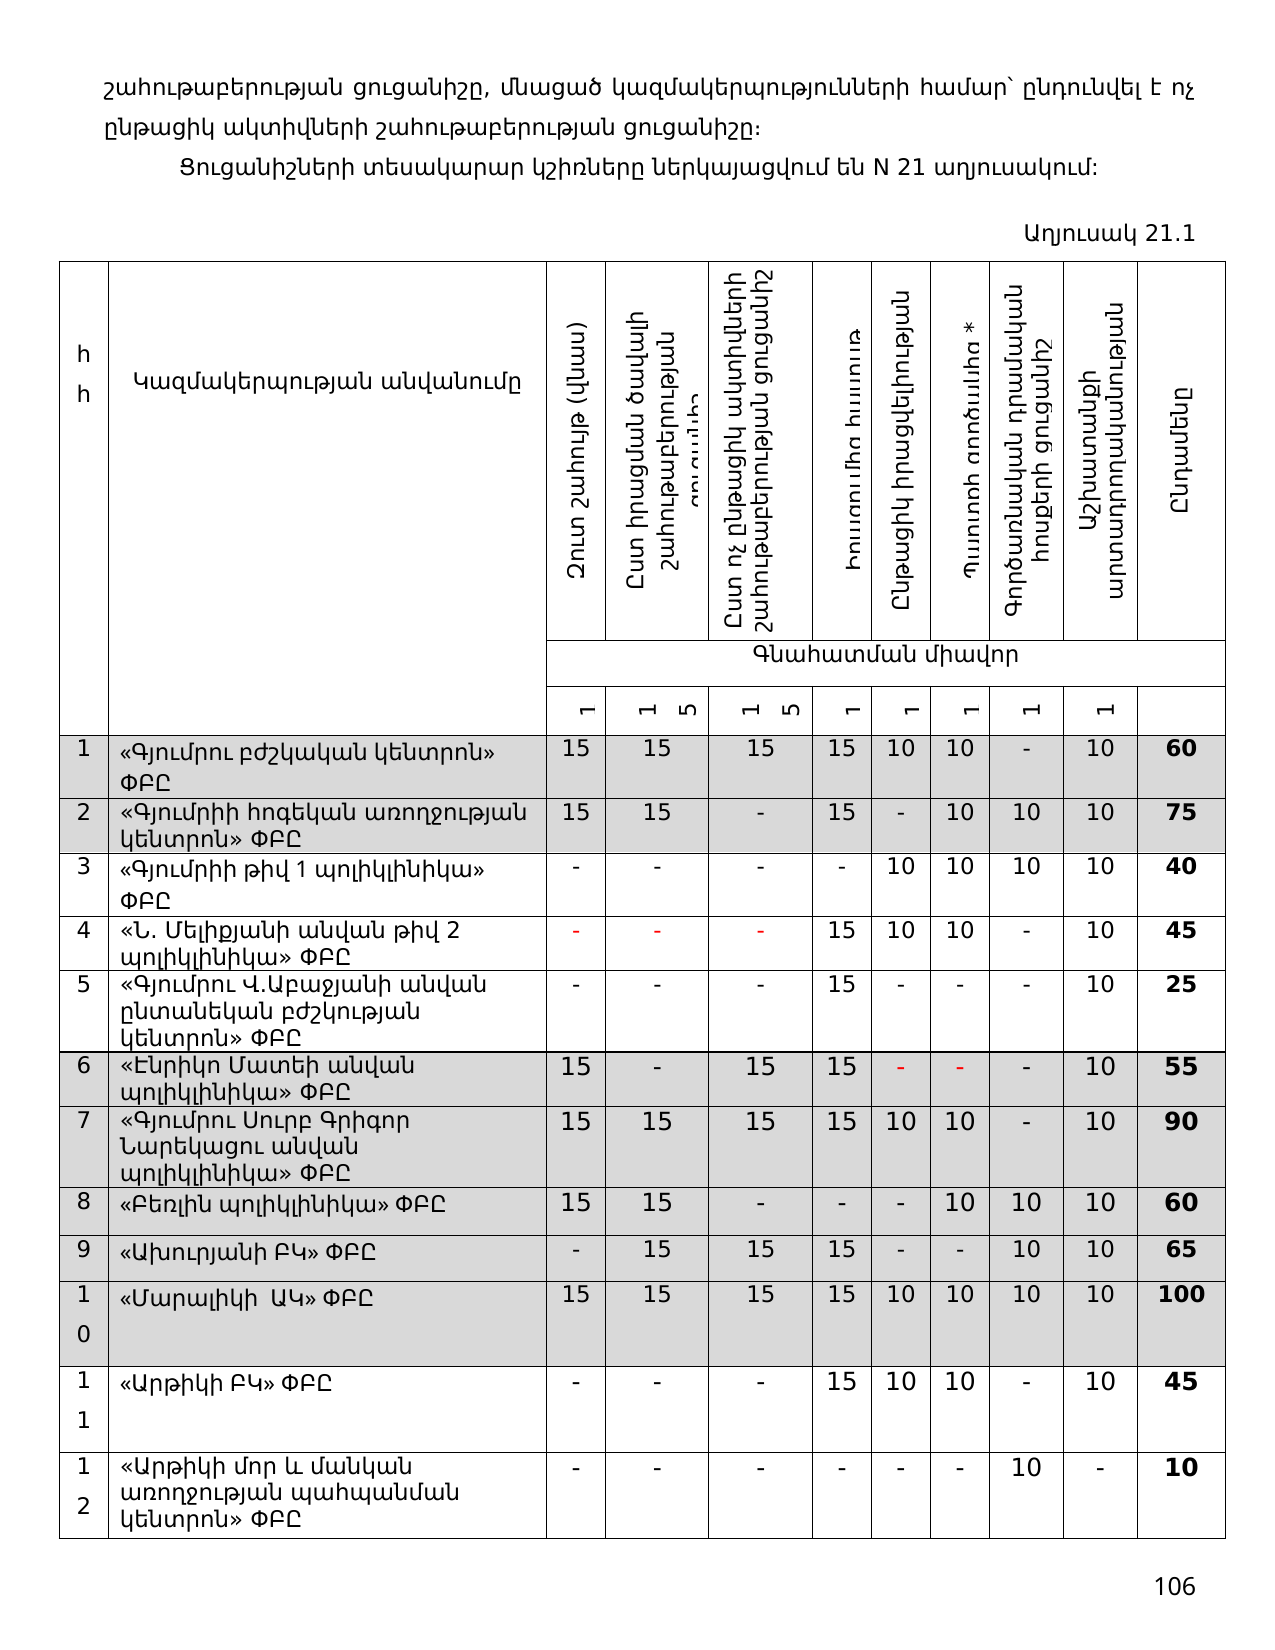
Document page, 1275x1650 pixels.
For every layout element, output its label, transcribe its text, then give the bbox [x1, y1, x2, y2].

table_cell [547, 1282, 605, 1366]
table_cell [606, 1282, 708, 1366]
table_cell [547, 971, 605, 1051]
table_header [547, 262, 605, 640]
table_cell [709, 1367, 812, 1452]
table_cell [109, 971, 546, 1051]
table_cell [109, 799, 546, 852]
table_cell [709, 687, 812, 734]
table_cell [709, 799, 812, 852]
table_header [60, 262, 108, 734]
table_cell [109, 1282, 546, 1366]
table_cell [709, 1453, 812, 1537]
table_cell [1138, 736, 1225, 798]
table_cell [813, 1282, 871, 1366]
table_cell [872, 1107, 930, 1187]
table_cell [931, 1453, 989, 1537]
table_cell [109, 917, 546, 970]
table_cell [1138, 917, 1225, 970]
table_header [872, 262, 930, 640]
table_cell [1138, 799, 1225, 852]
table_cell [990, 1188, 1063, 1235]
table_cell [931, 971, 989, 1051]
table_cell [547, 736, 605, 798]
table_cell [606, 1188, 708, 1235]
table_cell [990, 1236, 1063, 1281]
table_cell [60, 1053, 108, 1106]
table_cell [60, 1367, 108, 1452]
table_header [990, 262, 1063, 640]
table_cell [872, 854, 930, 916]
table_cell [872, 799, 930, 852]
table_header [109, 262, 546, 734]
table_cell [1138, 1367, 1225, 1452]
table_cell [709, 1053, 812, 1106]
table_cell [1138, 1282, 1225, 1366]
text Աղյուսակ 21․1 [103, 221, 1196, 247]
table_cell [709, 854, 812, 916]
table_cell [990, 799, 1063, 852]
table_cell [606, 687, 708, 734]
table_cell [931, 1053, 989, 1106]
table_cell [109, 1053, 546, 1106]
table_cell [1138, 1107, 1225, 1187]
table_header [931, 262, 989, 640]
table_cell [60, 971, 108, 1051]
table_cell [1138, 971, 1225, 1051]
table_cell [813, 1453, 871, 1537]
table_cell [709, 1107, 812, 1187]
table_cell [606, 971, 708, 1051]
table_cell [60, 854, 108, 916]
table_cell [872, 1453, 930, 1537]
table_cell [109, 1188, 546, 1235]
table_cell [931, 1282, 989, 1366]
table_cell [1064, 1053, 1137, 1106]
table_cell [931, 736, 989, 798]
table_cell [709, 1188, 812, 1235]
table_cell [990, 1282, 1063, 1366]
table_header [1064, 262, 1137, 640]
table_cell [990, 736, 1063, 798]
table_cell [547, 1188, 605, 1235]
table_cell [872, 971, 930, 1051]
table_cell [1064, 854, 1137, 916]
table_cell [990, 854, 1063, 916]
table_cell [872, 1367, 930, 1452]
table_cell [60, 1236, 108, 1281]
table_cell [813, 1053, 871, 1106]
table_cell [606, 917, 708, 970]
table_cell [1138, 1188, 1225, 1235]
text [103, 74, 1196, 141]
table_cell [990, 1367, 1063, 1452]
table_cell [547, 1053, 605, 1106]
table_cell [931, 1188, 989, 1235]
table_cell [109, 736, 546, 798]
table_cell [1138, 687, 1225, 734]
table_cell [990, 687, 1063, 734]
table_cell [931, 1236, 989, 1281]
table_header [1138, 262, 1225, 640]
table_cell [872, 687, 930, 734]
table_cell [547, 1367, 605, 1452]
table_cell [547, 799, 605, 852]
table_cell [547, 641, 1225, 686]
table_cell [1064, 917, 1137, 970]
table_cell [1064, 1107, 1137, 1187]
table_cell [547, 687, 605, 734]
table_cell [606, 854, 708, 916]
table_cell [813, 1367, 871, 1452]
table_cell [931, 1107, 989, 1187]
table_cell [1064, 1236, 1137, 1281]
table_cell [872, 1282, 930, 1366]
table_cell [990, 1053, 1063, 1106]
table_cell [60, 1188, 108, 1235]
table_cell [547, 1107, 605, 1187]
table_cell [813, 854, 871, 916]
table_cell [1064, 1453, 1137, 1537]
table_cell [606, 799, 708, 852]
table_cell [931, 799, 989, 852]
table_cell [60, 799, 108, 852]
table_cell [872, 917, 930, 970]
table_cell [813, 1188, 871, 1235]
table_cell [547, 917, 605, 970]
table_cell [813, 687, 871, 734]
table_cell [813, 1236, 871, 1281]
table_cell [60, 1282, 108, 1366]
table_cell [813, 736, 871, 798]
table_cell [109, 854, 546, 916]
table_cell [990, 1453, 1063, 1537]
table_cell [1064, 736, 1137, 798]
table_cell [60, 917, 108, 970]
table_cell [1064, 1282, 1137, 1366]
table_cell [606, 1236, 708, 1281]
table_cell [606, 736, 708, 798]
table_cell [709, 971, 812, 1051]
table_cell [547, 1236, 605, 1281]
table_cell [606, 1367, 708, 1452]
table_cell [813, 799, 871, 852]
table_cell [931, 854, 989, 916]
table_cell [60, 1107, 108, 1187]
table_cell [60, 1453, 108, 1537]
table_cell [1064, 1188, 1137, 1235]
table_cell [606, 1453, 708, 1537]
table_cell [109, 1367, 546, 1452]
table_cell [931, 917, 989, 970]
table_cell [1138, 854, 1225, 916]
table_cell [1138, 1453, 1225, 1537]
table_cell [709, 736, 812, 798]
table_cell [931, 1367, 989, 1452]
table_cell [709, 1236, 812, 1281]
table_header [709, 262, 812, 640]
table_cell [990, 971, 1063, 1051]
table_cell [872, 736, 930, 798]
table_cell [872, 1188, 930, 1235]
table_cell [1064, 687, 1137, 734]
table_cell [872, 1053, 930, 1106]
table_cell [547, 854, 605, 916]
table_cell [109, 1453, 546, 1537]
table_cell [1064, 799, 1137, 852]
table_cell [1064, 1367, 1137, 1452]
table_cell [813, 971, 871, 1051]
text Ցուցանիշների տեսակարար կշիռները ներկայացվում են N 21 աղյուսակում: [103, 154, 1196, 181]
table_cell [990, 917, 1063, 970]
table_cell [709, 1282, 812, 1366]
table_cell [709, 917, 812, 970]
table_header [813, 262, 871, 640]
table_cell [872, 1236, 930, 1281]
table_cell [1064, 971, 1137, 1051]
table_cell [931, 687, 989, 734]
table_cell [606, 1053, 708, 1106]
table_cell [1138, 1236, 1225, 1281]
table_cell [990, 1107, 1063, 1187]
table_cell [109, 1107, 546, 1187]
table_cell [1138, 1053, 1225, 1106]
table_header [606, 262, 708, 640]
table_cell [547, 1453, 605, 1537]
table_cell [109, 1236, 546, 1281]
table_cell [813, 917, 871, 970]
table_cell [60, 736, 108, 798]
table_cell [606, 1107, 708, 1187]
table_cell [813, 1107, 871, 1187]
